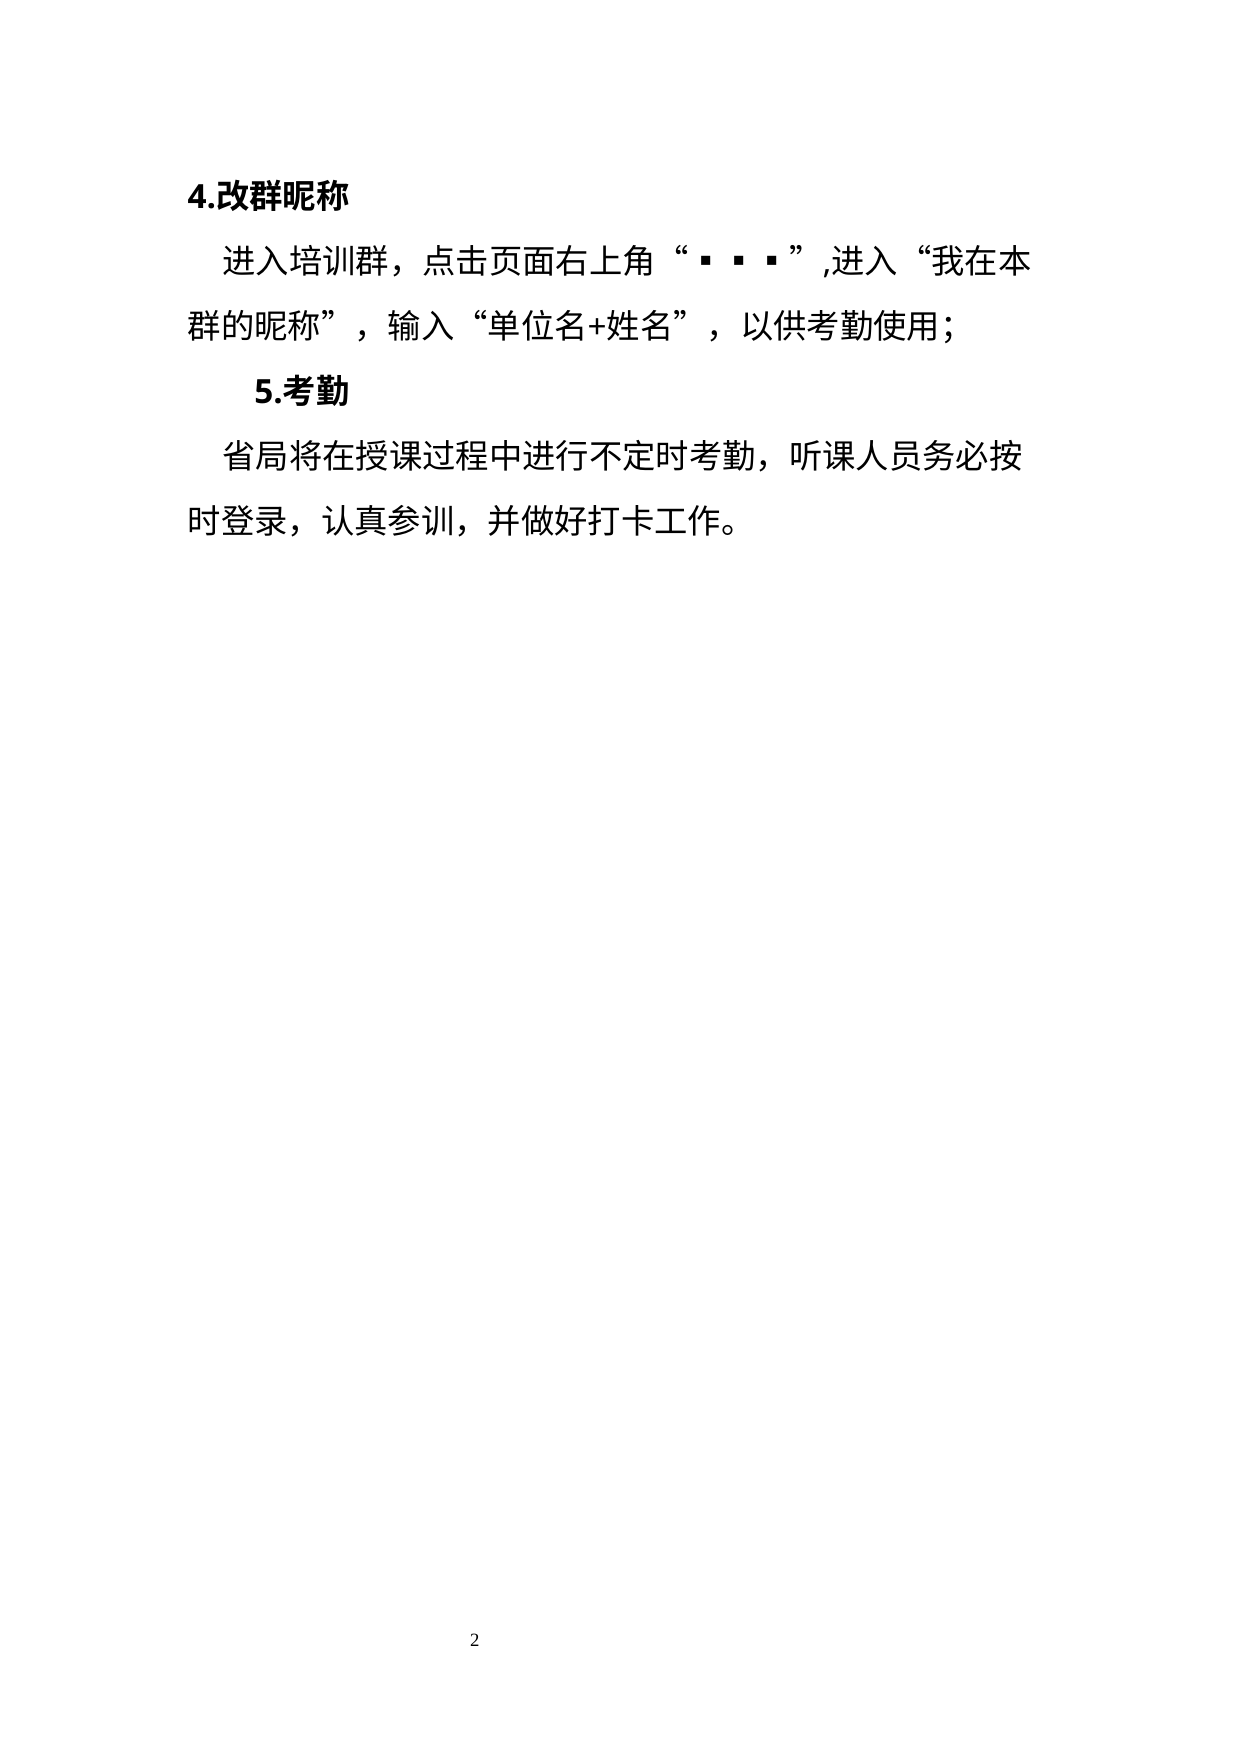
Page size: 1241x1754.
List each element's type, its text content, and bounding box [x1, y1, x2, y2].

list 5.考勤 [254, 357, 1053, 422]
list 省局将在授课过程中进行不定时考勤，听课人员务必按时登录，认真参训，并做好打卡工作。 [187, 422, 1053, 552]
list 4.改群昵称 [187, 162, 1053, 227]
list 进入培训群，点击页面右上角“▪▪▪”,进入“我在本群的昵称”，输入“单位名+姓名”，以供考勤使用； [187, 227, 1053, 357]
